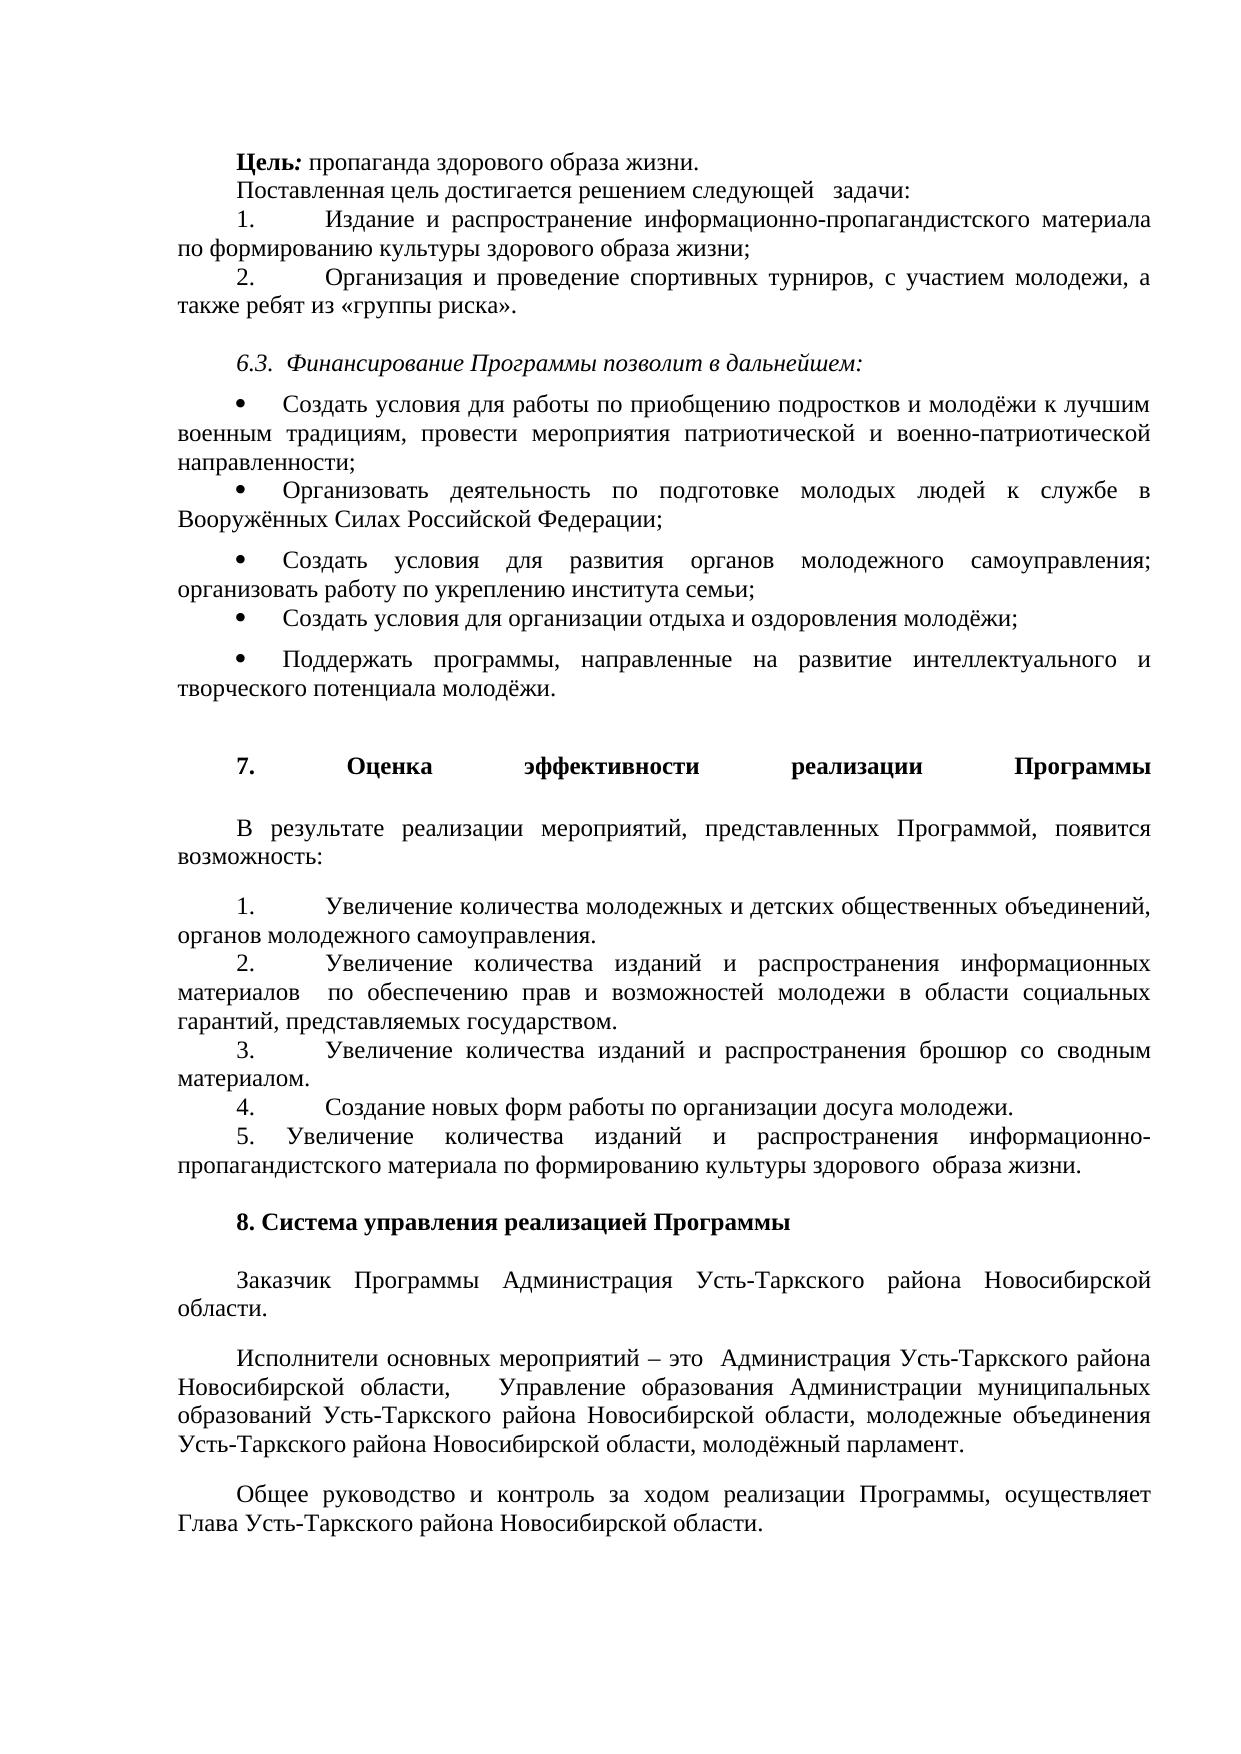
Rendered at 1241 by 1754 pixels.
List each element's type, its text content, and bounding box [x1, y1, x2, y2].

text Исполнители основных мероприятий – это Администрация Усть-Таркского района Новосибирской области, Управление образования Администрации муниципальных образований Усть-Таркского района Новосибирской области, молодежные объединения Усть-Таркского района Новосибирской области, молодёжный парламент. [177, 1343, 1152, 1458]
list Увеличение количества изданий и распространения брошюр со сводным материалом. [177, 1035, 1152, 1092]
text Цель: пропаганда здорового образа жизни. [177, 147, 1152, 176]
list Создать условия для организации отдыха и оздоровления молодёжи; [177, 603, 1152, 632]
text Общее руководство и контроль за ходом реализации Программы, осуществляет Глава Усть-Таркского района Новосибирской области. [177, 1479, 1152, 1536]
text 6.3. Финансирование Программы позволит в дальнейшем: [177, 348, 1152, 377]
text 5. Увеличение количества изданий и распространения информационно- пропагандистского материала по формированию культуры здорового образа жизни. [177, 1121, 1152, 1178]
subtitle 7. Оценка эффективности реализации Программы [177, 751, 1152, 813]
list Создать условия для работы по приобщению подростков и молодёжи к лучшим военным традициям, провести мероприятия патриотической и военно-патриотической направленности; [177, 389, 1152, 476]
list Издание и распространение информационно-пропагандистского материала по формированию культуры здорового образа жизни; [177, 204, 1152, 262]
text Поставленная цель достигается решением следующей задачи: [177, 176, 1152, 204]
list Организация и проведение спортивных турниров, с участием молодежи, а также ребят из «группы риска». [177, 262, 1152, 319]
text Заказчик Программы Администрация Усть-Таркского района Новосибирской области. [177, 1265, 1152, 1322]
list Увеличение количества изданий и распространения информационных материалов по обеспечению прав и возможностей молодежи в области социальных гарантий, представляемых государством. [177, 948, 1152, 1035]
list Создание новых форм работы по организации досуга молодежи. [177, 1092, 1152, 1121]
list Поддержать программы, направленные на развитие интеллектуального и творческого потенциала молодёжи. [177, 644, 1152, 702]
list Создать условия для развития органов молодежного самоуправления; организовать работу по укреплению института семьи; [177, 546, 1152, 603]
list Увеличение количества молодежных и детских общественных объединений, органов молодежного самоуправления. [177, 891, 1152, 948]
text В результате реализации мероприятий, представленных Программой, появится возможность: [177, 813, 1152, 870]
list Организовать деятельность по подготовке молодых людей к службе в Вооружённых Силах Российской Федерации; [177, 476, 1152, 533]
subtitle 8. Система управления реализацией Программы [177, 1207, 1152, 1236]
